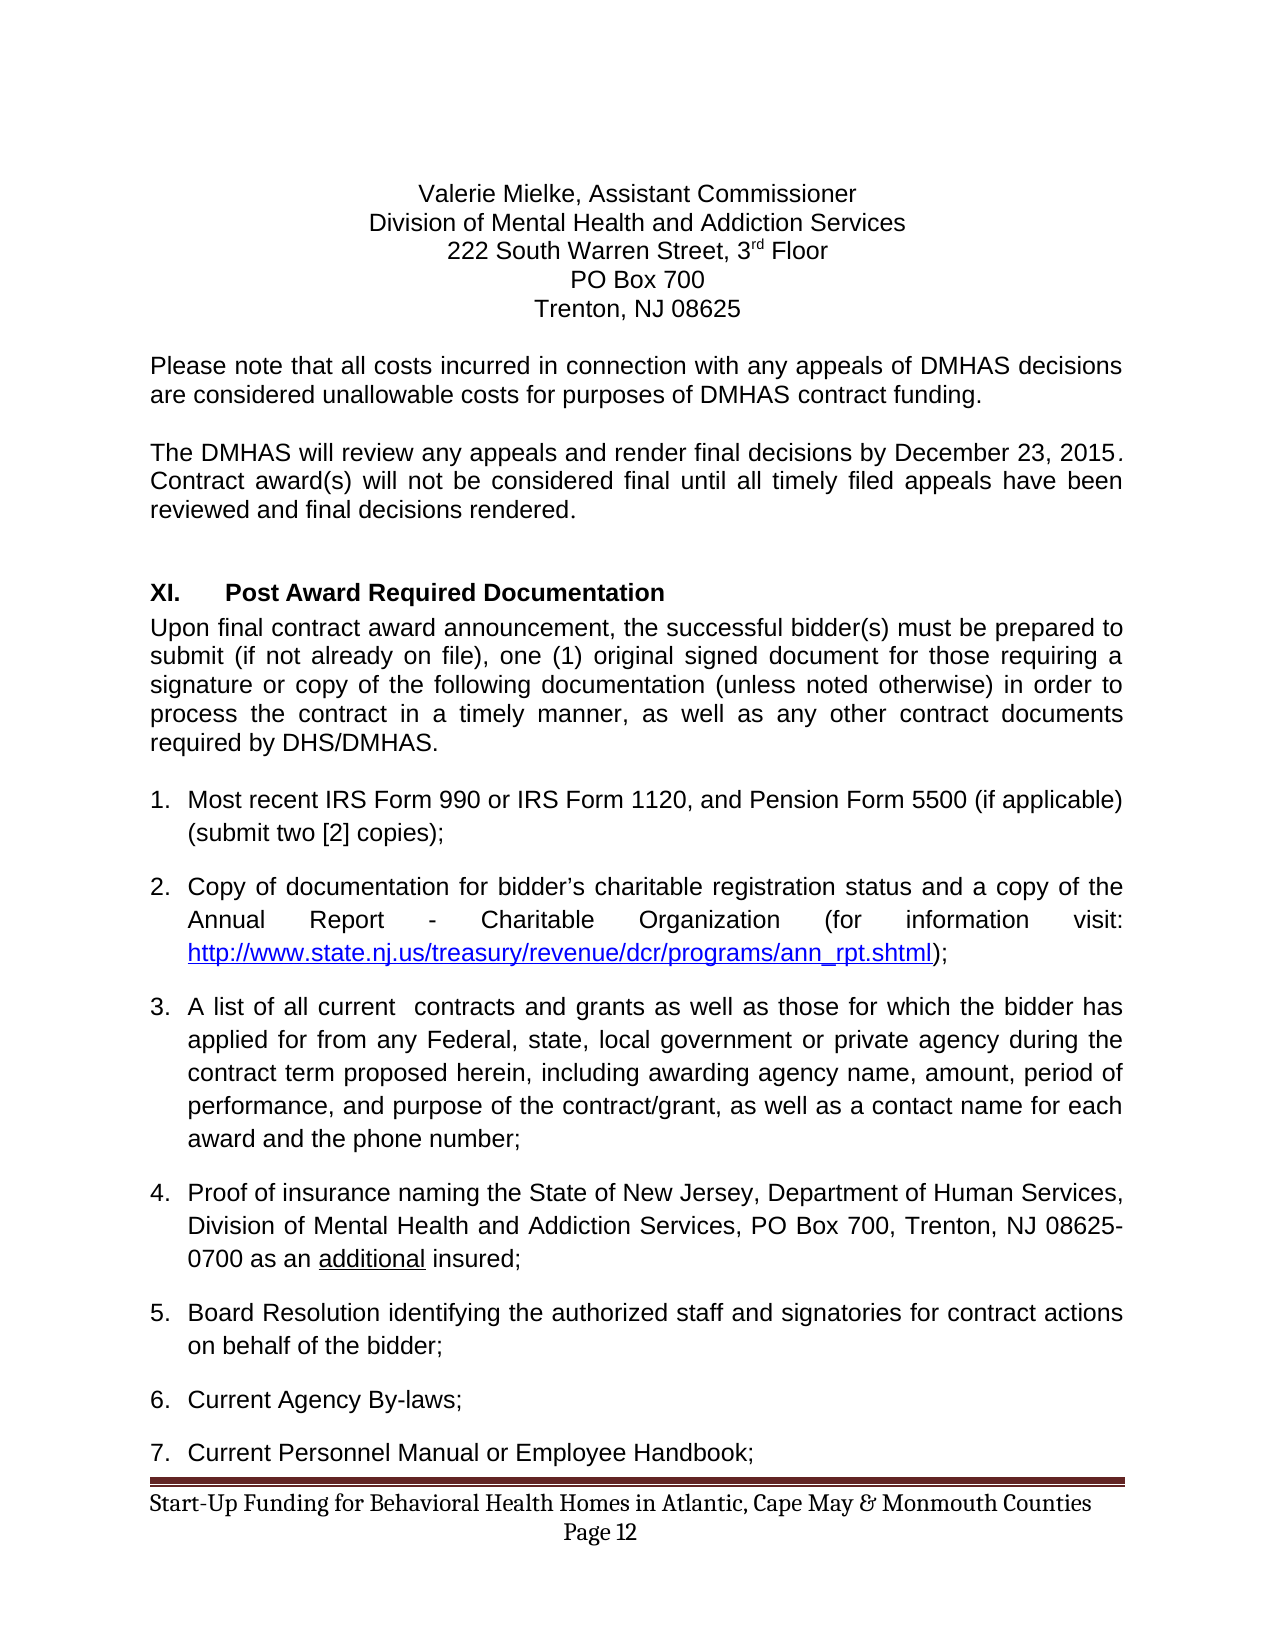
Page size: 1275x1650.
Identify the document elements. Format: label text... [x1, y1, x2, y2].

list Proof of insurance naming the State of New Jersey, Department of Human Services, Division of Mental Health and Addiction Services, PO Box 700, Trenton, NJ 08625-0700 as an additional insured; [150, 1178, 1125, 1273]
text PO Box 700 [150, 265, 1125, 294]
list Most recent IRS Form 990 or IRS Form 1120, and Pension Form 5500 (if applicable) (submit two [2] copies); [150, 785, 1125, 847]
list Current Personnel Manual or Employee Handbook; [150, 1438, 1125, 1467]
list Board Resolution identifying the authorized staff and signatories for contract actions on behalf of the bidder; [150, 1298, 1125, 1359]
list A list of all current contracts and grants as well as those for which the bidder has applied for from any Federal, state, local government or private agency during the contract term proposed herein, including awarding agency name, amount, period of performance, and purpose of the contract/grant, as well as a contact name for each award and the phone number; [150, 992, 1125, 1153]
text XI. Post Award Required Documentation [150, 578, 1125, 606]
text Upon final contract award announcement, the successful bidder(s) must be prepared to submit (if not already on file), one (1) original signed document for those requiring a signature or copy of the following documentation (unless noted otherwise) in order to process the contract in a timely manner, as well as any other contract documents required by DHS/DMHAS. [150, 613, 1125, 756]
text The DMHAS will review any appeals and render final decisions by December 23, 2015. Contract award(s) will not be considered final until all timely filed appeals have been reviewed and final decisions rendered. [150, 437, 1125, 524]
text Valerie Mielke, Assistant Commissioner [150, 179, 1125, 207]
text Division of Mental Health and Addiction Services [150, 207, 1125, 236]
text 222 South Warren Street, 3rd Floor [150, 236, 1125, 265]
text Please note that all costs incurred in connection with any appeals of DMHAS decisions are considered unallowable costs for purposes of DMHAS contract funding. [150, 351, 1125, 409]
list Copy of documentation for bidder’s charitable registration status and a copy of the Annual Report - Charitable Organization (for information visit: http://www.state.nj.us/treasury/revenue/dcr/programs/ann_rpt.shtml); [150, 872, 1125, 967]
list Current Agency By-laws; [150, 1384, 1125, 1413]
text Trenton, NJ 08625 [150, 294, 1125, 322]
